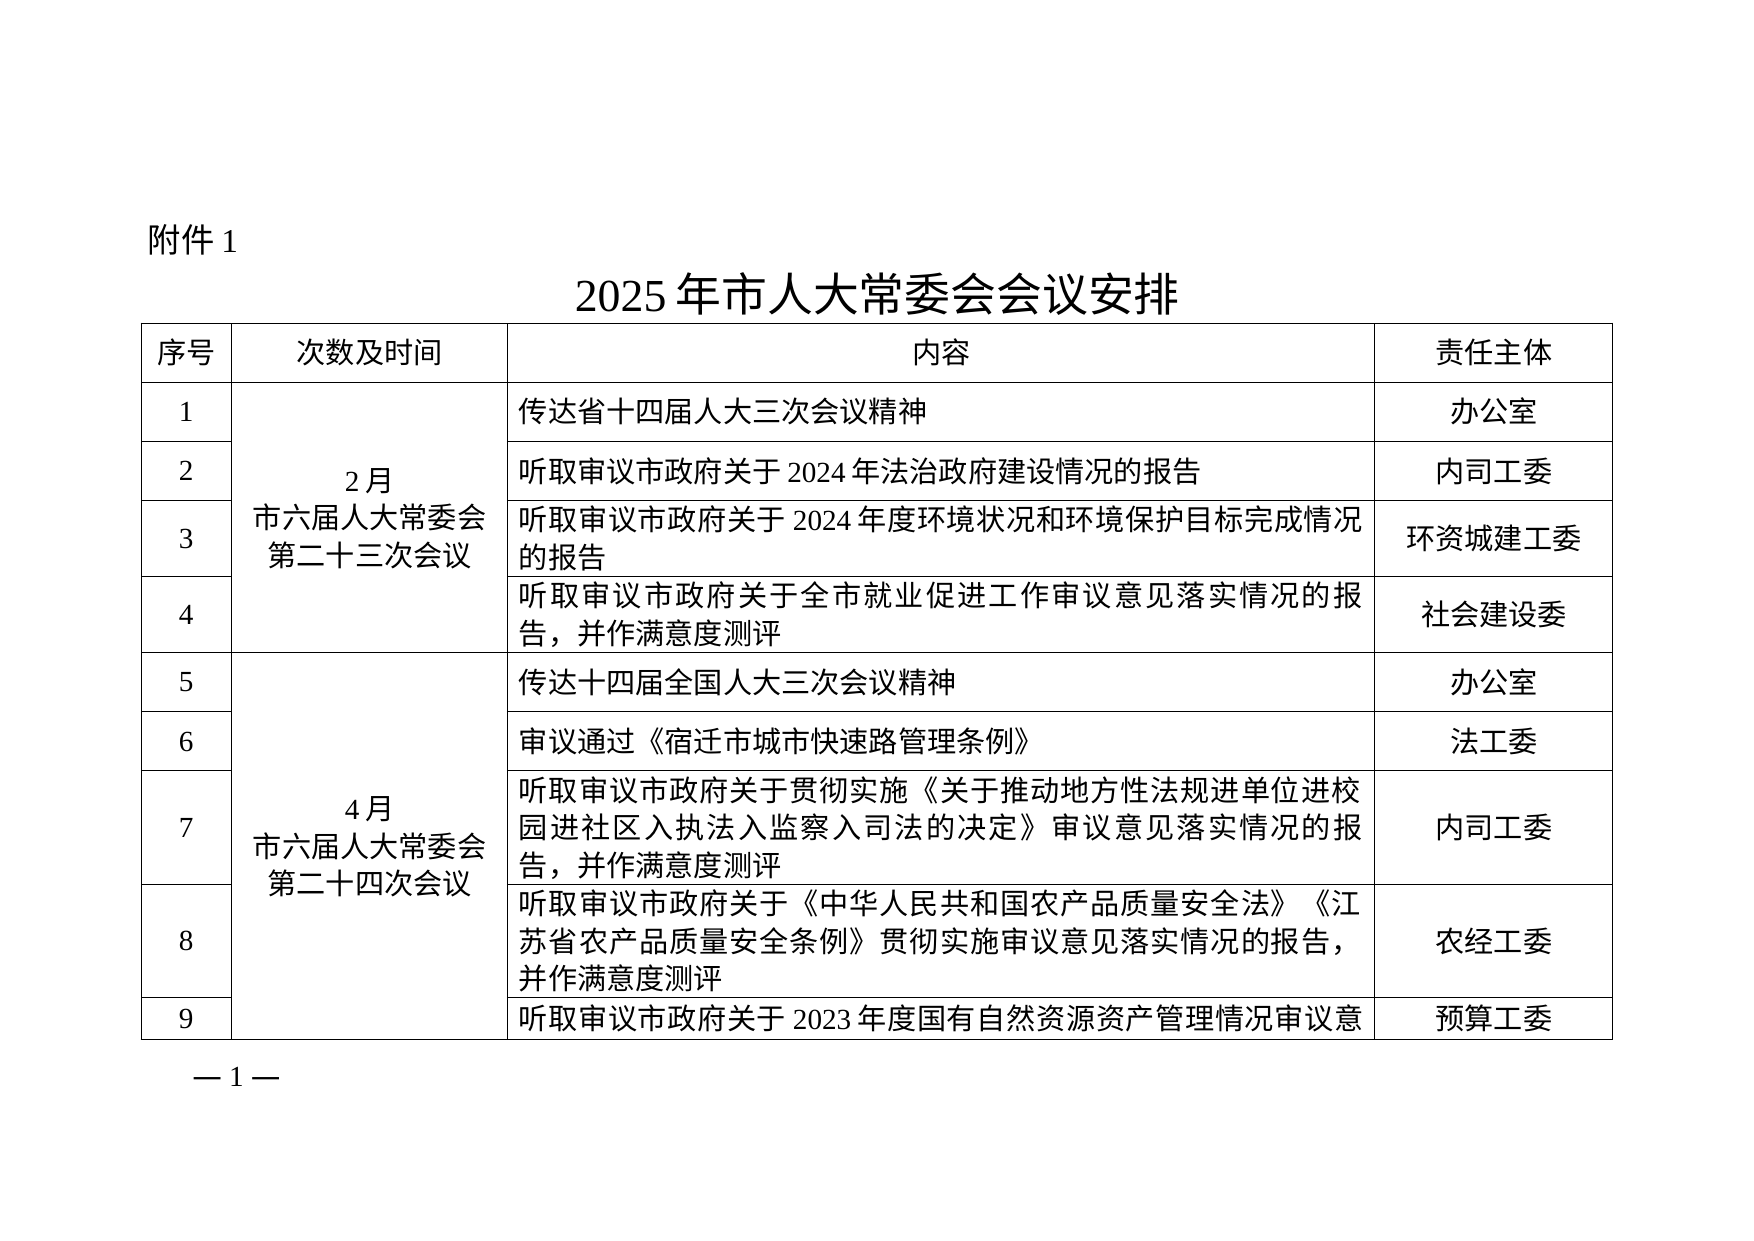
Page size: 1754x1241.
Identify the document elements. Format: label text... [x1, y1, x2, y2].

table_header 序号 [142, 324, 231, 382]
table_cell 3 [142, 501, 231, 576]
table_cell 2月 市六届人大常委会 第二十三次会议 [232, 383, 507, 652]
table_cell 听取审议市政府关于《中华人民共和国农产品质量安全法》《江苏省农产品质量安全条例》贯彻实施审议意见落实情况的报告，并作满意度测评 [508, 885, 1374, 997]
table_cell 农经工委 [1375, 885, 1612, 997]
table_cell 4 [142, 577, 231, 652]
table_cell 办公室 [1375, 653, 1612, 711]
table_cell 听取审议市政府关于贯彻实施《关于推动地方性法规进单位进校园进社区入执法入监察入司法的决定》审议意见落实情况的报告，并作满意度测评 [508, 771, 1374, 883]
table_cell 传达省十四届人大三次会议精神 [508, 383, 1374, 441]
table_cell 1 [142, 383, 231, 441]
table_header 责任主体 [1375, 324, 1612, 382]
table_cell 办公室 [1375, 383, 1612, 441]
table_header 内容 [508, 324, 1374, 382]
table_cell 内司工委 [1375, 771, 1612, 883]
table_cell 6 [142, 712, 231, 770]
table_cell 听取审议市政府关于全市就业促进工作审议意见落实情况的报告，并作满意度测评 [508, 577, 1374, 652]
table_cell 审议通过《宿迁市城市快速路管理条例》 [508, 712, 1374, 770]
table_cell 法工委 [1375, 712, 1612, 770]
table_cell 环资城建工委 [1375, 501, 1612, 576]
table_cell 2 [142, 442, 231, 500]
text 2025年市人大常委会会议安排 [148, 264, 1606, 323]
table_cell 5 [142, 653, 231, 711]
table_cell 4月 市六届人大常委会 第二十四次会议 [232, 653, 507, 1039]
table_cell 社会建设委 [1375, 577, 1612, 652]
table_cell 预算工委 [1375, 998, 1612, 1039]
table_cell 听取审议市政府关于2024年法治政府建设情况的报告 [508, 442, 1374, 500]
text 附件1 [148, 206, 1606, 264]
table_cell 内司工委 [1375, 442, 1612, 500]
table_cell 7 [142, 771, 231, 883]
table_cell 8 [142, 885, 231, 997]
table_cell 听取审议市政府关于2024年度环境状况和环境保护目标完成情况的报告 [508, 501, 1374, 576]
table_header 次数及时间 [232, 324, 507, 382]
table_cell 传达十四届全国人大三次会议精神 [508, 653, 1374, 711]
table_cell 9 [142, 998, 231, 1039]
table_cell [508, 998, 1374, 1039]
